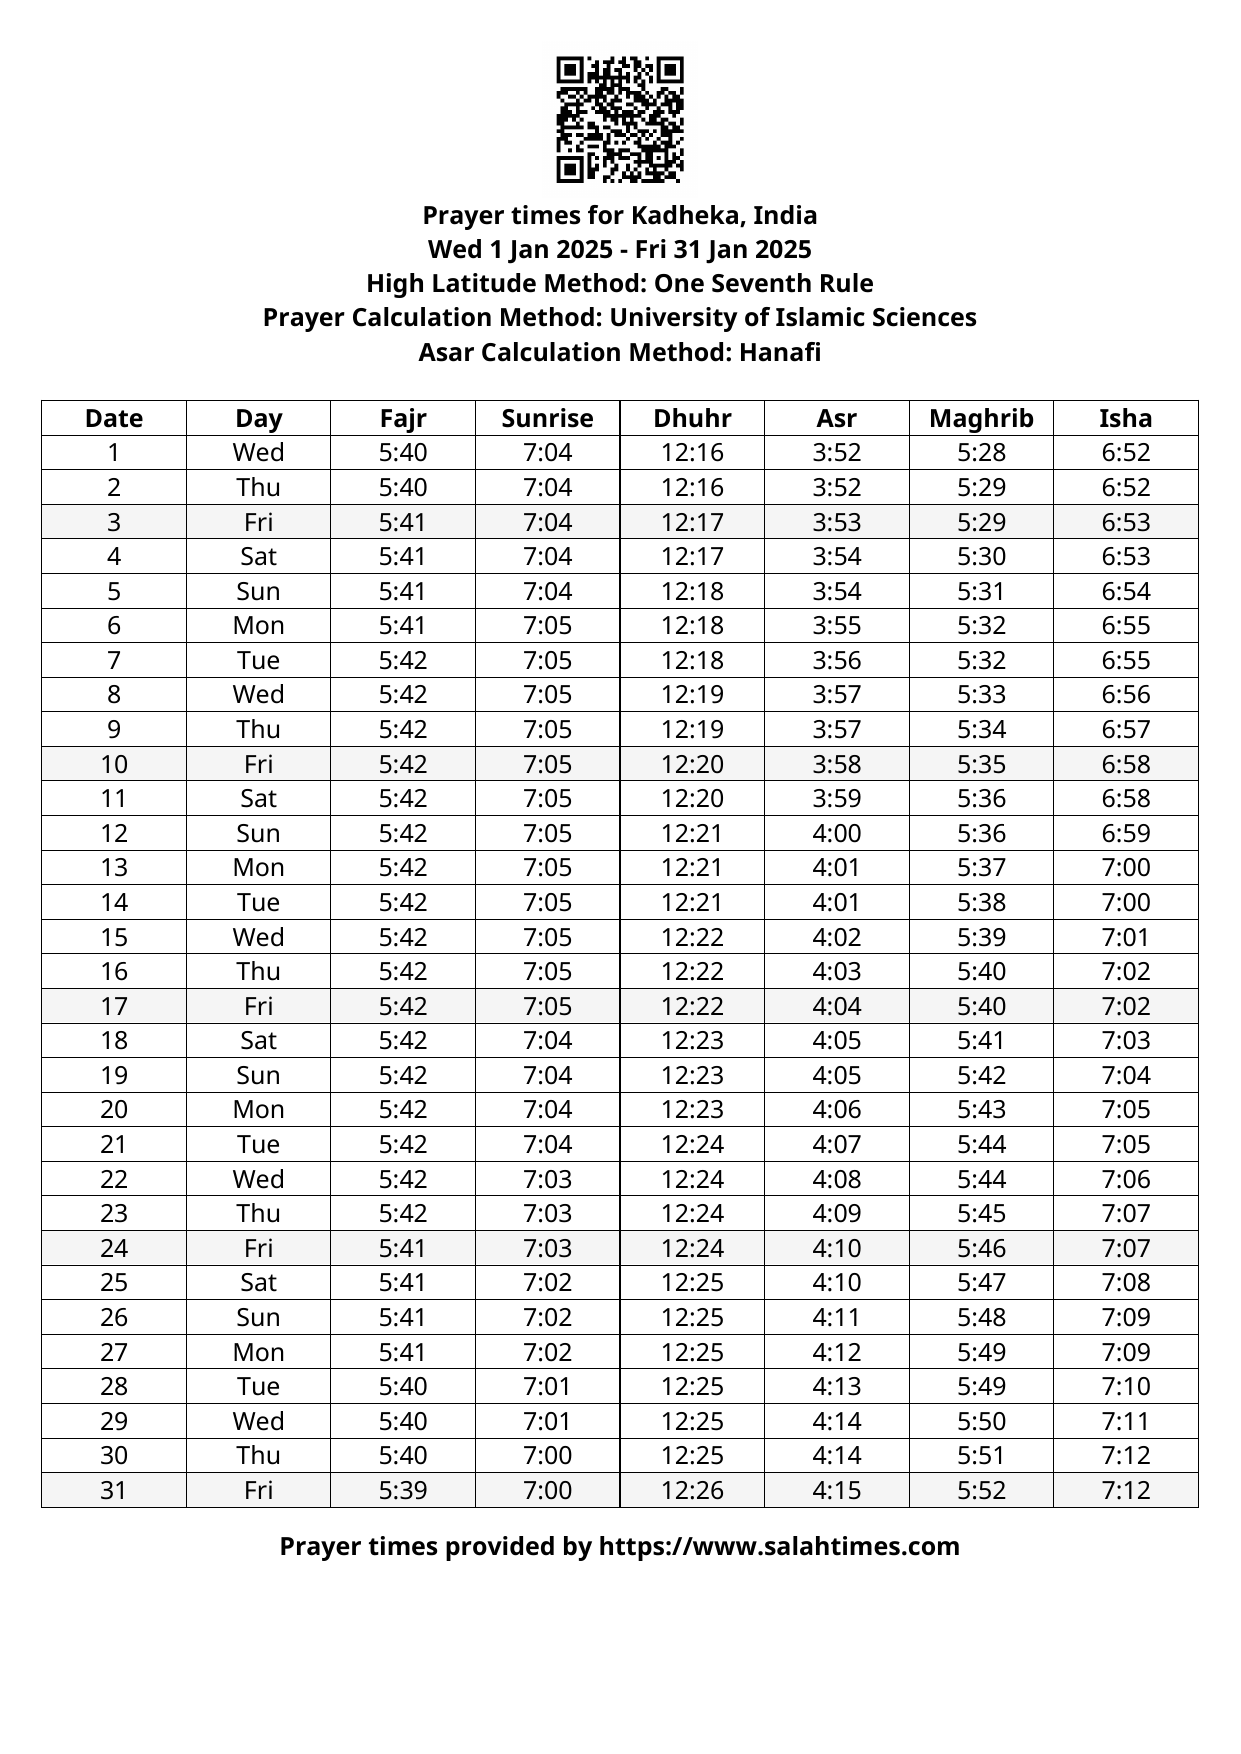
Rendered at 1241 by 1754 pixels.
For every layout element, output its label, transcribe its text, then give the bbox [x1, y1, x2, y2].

table_cell 5:42 [331, 920, 475, 953]
table_cell 2 [42, 470, 186, 504]
table_cell Mon [187, 851, 330, 884]
table_cell Mon [187, 609, 330, 642]
table_cell 13 [42, 851, 186, 884]
table_cell Wed [187, 436, 330, 469]
table_cell Tue [187, 1127, 330, 1161]
table_cell 7:05 [476, 920, 619, 953]
table_cell 4:14 [765, 1439, 909, 1472]
table_cell 4:13 [765, 1369, 909, 1403]
table_cell 29 [42, 1404, 186, 1437]
table_cell 7 [42, 643, 186, 677]
table_cell 3:55 [765, 609, 909, 642]
table_cell 7:04 [476, 436, 619, 469]
table_cell 5:41 [331, 1335, 475, 1368]
table_cell 7:03 [1054, 1024, 1198, 1057]
table_cell 7:04 [476, 1093, 619, 1126]
table_cell 5:40 [331, 470, 475, 504]
table_cell Fri [187, 505, 330, 538]
table_cell 11 [42, 781, 186, 815]
table_cell 5:41 [331, 1231, 475, 1264]
table_cell 12:25 [621, 1369, 764, 1403]
table_cell 4:10 [765, 1231, 909, 1264]
table_cell Mon [187, 1093, 330, 1126]
table_cell 5:35 [910, 747, 1053, 780]
table_cell 5:40 [331, 1369, 475, 1403]
table_cell Wed [187, 1162, 330, 1195]
table_cell 7:01 [476, 1404, 619, 1437]
table_cell 6 [42, 609, 186, 642]
table_cell 7:05 [476, 678, 619, 711]
table_cell 12:21 [621, 885, 764, 919]
table_cell 12:18 [621, 574, 764, 607]
table_cell 7:03 [476, 1196, 619, 1230]
table_cell 5:42 [331, 1127, 475, 1161]
table_cell 7:02 [476, 1335, 619, 1368]
table_cell 4:04 [765, 989, 909, 1022]
table_cell 7:00 [476, 1439, 619, 1472]
table_cell 7:08 [1054, 1266, 1198, 1299]
table_cell 5:42 [331, 781, 475, 815]
table_header Dhuhr [621, 401, 764, 434]
table_cell Fri [187, 747, 330, 780]
table_cell 7:09 [1054, 1335, 1198, 1368]
table_cell 7:05 [1054, 1093, 1198, 1126]
table_cell 5:33 [910, 678, 1053, 711]
text Prayer times for Kadheka, India [42, 198, 1198, 232]
table_cell 5:40 [910, 954, 1053, 988]
table_cell 5:42 [910, 1058, 1053, 1092]
table_cell 14 [42, 885, 186, 919]
table_cell 12:23 [621, 1093, 764, 1126]
table_cell 4:12 [765, 1335, 909, 1368]
table_cell 9 [42, 712, 186, 746]
table_cell 5:40 [331, 1404, 475, 1437]
table_cell 5:41 [910, 1024, 1053, 1057]
table_cell 6:52 [1054, 436, 1198, 469]
table_cell 5:42 [331, 1058, 475, 1092]
table_cell 5:37 [910, 851, 1053, 884]
table_cell 5:34 [910, 712, 1053, 746]
table_cell Thu [187, 712, 330, 746]
table_cell 7:05 [476, 816, 619, 849]
table_cell Sat [187, 781, 330, 815]
table_cell 7:05 [476, 851, 619, 884]
table_cell 7:05 [476, 885, 619, 919]
table_cell 5:42 [331, 1162, 475, 1195]
table_cell 6:55 [1054, 643, 1198, 677]
table_cell 5:39 [910, 920, 1053, 953]
table_cell Thu [187, 954, 330, 988]
table_cell 7:04 [476, 1058, 619, 1092]
table_cell 18 [42, 1024, 186, 1057]
table_cell 5:51 [910, 1439, 1053, 1472]
table_cell 12:24 [621, 1127, 764, 1161]
table_cell 7:05 [476, 643, 619, 677]
text Asar Calculation Method: Hanafi [42, 334, 1198, 368]
table_cell 7:02 [1054, 954, 1198, 988]
table_cell 6:58 [1054, 781, 1198, 815]
table_cell Tue [187, 643, 330, 677]
table_header Sunrise [476, 401, 619, 434]
table_header Date [42, 401, 186, 434]
table_cell 5:47 [910, 1266, 1053, 1299]
table_cell 5:42 [331, 989, 475, 1022]
table_cell 12:18 [621, 609, 764, 642]
table_header Fajr [331, 401, 475, 434]
table_cell 20 [42, 1093, 186, 1126]
table_cell 7:03 [476, 1231, 619, 1264]
table_cell 16 [42, 954, 186, 988]
table_cell Thu [187, 1439, 330, 1472]
table_cell 7:05 [476, 781, 619, 815]
table_cell 7:00 [1054, 885, 1198, 919]
table_cell Sat [187, 539, 330, 573]
table_cell 3 [42, 505, 186, 538]
text Prayer Calculation Method: University of Islamic Sciences [42, 300, 1198, 334]
table_cell 12:23 [621, 1058, 764, 1092]
table_cell 12:25 [621, 1300, 764, 1334]
table_cell 15 [42, 920, 186, 953]
table_cell 3:54 [765, 539, 909, 573]
table_cell 7:02 [476, 1300, 619, 1334]
table_cell Sat [187, 1266, 330, 1299]
table_cell 5:41 [331, 574, 475, 607]
table_cell Wed [187, 920, 330, 953]
table_header Maghrib [910, 401, 1053, 434]
table_cell Sun [187, 1058, 330, 1092]
table_cell 5:40 [331, 436, 475, 469]
table_cell 5:41 [331, 505, 475, 538]
table_cell Tue [187, 1369, 330, 1403]
table_cell 7:00 [1054, 851, 1198, 884]
table_cell 5:30 [910, 539, 1053, 573]
table_cell 4:01 [765, 851, 909, 884]
table_cell 12:25 [621, 1404, 764, 1437]
table_cell 3:57 [765, 678, 909, 711]
table_cell 4:03 [765, 954, 909, 988]
table_cell 5:28 [910, 436, 1053, 469]
table_cell 5:42 [331, 712, 475, 746]
table_cell 5:29 [910, 470, 1053, 504]
table_cell 4:06 [765, 1093, 909, 1126]
table_cell Thu [187, 470, 330, 504]
table_cell 5:50 [910, 1404, 1053, 1437]
text High Latitude Method: One Seventh Rule [42, 266, 1198, 300]
table_cell 5:42 [331, 851, 475, 884]
table_cell 7:05 [476, 609, 619, 642]
table_cell Mon [187, 1335, 330, 1368]
table_cell Fri [187, 1231, 330, 1264]
table_cell 22 [42, 1162, 186, 1195]
table_cell 12:22 [621, 954, 764, 988]
table_cell 6:52 [1054, 470, 1198, 504]
table_cell 12 [42, 816, 186, 849]
table_cell 4:02 [765, 920, 909, 953]
table_cell 31 [42, 1473, 186, 1507]
table_cell 12:20 [621, 747, 764, 780]
table_cell 3:58 [765, 747, 909, 780]
table_cell 7:00 [476, 1473, 619, 1507]
table_cell 5:42 [331, 1024, 475, 1057]
table_cell 3:53 [765, 505, 909, 538]
table_cell 7:02 [476, 1266, 619, 1299]
table_cell 6:53 [1054, 539, 1198, 573]
table_cell 7:06 [1054, 1162, 1198, 1195]
table_cell 12:20 [621, 781, 764, 815]
table_cell Wed [187, 1404, 330, 1437]
table_cell 30 [42, 1439, 186, 1472]
table_cell 7:04 [476, 505, 619, 538]
table_cell 4:08 [765, 1162, 909, 1195]
table_cell 7:05 [476, 712, 619, 746]
table_cell Fri [187, 989, 330, 1022]
text Prayer times provided by https://www.salahtimes.com [42, 1528, 1198, 1563]
table_cell 7:02 [1054, 989, 1198, 1022]
table_cell 12:22 [621, 920, 764, 953]
table_cell 5:36 [910, 816, 1053, 849]
table_cell 12:16 [621, 436, 764, 469]
table_cell 5:32 [910, 609, 1053, 642]
table_cell 12:23 [621, 1024, 764, 1057]
table_cell 7:05 [1054, 1127, 1198, 1161]
table_cell 7:01 [1054, 920, 1198, 953]
table_cell 3:59 [765, 781, 909, 815]
table_cell 12:19 [621, 712, 764, 746]
table_cell Wed [187, 678, 330, 711]
table_cell 6:55 [1054, 609, 1198, 642]
table_cell 7:04 [476, 539, 619, 573]
table_cell 5:32 [910, 643, 1053, 677]
table_cell 12:21 [621, 816, 764, 849]
table_cell 7:07 [1054, 1231, 1198, 1264]
table_cell 4:11 [765, 1300, 909, 1334]
table_cell 3:52 [765, 470, 909, 504]
table_cell 4:05 [765, 1058, 909, 1092]
table_cell 5:42 [331, 678, 475, 711]
table_cell 27 [42, 1335, 186, 1368]
table_cell 19 [42, 1058, 186, 1092]
table_cell 28 [42, 1369, 186, 1403]
table_cell 12:17 [621, 505, 764, 538]
table_cell 21 [42, 1127, 186, 1161]
table_cell 6:56 [1054, 678, 1198, 711]
table_cell 4 [42, 539, 186, 573]
table_cell 12:26 [621, 1473, 764, 1507]
table_cell 24 [42, 1231, 186, 1264]
table_cell 5:39 [331, 1473, 475, 1507]
table_cell 5:42 [331, 885, 475, 919]
table_cell 25 [42, 1266, 186, 1299]
table_cell Thu [187, 1196, 330, 1230]
table_cell 12:17 [621, 539, 764, 573]
table_cell 5:41 [331, 539, 475, 573]
table_cell 12:24 [621, 1196, 764, 1230]
table_cell 7:09 [1054, 1300, 1198, 1334]
table_cell 4:10 [765, 1266, 909, 1299]
table_cell 7:12 [1054, 1473, 1198, 1507]
table_cell Sat [187, 1024, 330, 1057]
table_cell 6:53 [1054, 505, 1198, 538]
table_cell 1 [42, 436, 186, 469]
table_cell 7:01 [476, 1369, 619, 1403]
table_cell 7:05 [476, 747, 619, 780]
table_cell 12:18 [621, 643, 764, 677]
table_cell 5:52 [910, 1473, 1053, 1507]
table_cell 7:05 [476, 989, 619, 1022]
table_cell 6:58 [1054, 747, 1198, 780]
table_cell 5 [42, 574, 186, 607]
picture [542, 41, 699, 198]
table_cell 5:42 [331, 816, 475, 849]
table_cell 4:01 [765, 885, 909, 919]
text Wed 1 Jan 2025 - Fri 31 Jan 2025 [42, 232, 1198, 266]
table_cell 12:24 [621, 1162, 764, 1195]
table_cell 12:24 [621, 1231, 764, 1264]
table_cell 7:10 [1054, 1369, 1198, 1403]
table_cell 5:41 [331, 1300, 475, 1334]
table_cell 6:57 [1054, 712, 1198, 746]
table_cell 7:07 [1054, 1196, 1198, 1230]
table_cell 6:54 [1054, 574, 1198, 607]
table_cell 5:38 [910, 885, 1053, 919]
table_cell Sun [187, 1300, 330, 1334]
table_cell 3:52 [765, 436, 909, 469]
table_cell 12:25 [621, 1439, 764, 1472]
table_cell 4:05 [765, 1024, 909, 1057]
table_cell 10 [42, 747, 186, 780]
table_header Isha [1054, 401, 1198, 434]
table_cell 4:09 [765, 1196, 909, 1230]
table_cell Sun [187, 816, 330, 849]
table_cell 7:04 [476, 1127, 619, 1161]
table_cell 6:59 [1054, 816, 1198, 849]
table_cell 12:19 [621, 678, 764, 711]
table_cell 5:42 [331, 1196, 475, 1230]
table_cell 5:42 [331, 643, 475, 677]
table_cell 4:07 [765, 1127, 909, 1161]
table_cell 7:04 [1054, 1058, 1198, 1092]
table_cell 5:45 [910, 1196, 1053, 1230]
table_cell 5:40 [331, 1439, 475, 1472]
table_cell 5:31 [910, 574, 1053, 607]
table_cell 7:03 [476, 1162, 619, 1195]
table_cell 8 [42, 678, 186, 711]
table_cell 3:56 [765, 643, 909, 677]
table_cell 4:00 [765, 816, 909, 849]
table_cell 7:04 [476, 470, 619, 504]
table_cell 7:05 [476, 954, 619, 988]
table_cell 3:57 [765, 712, 909, 746]
table_cell 12:16 [621, 470, 764, 504]
table_cell 5:42 [331, 954, 475, 988]
table_cell 5:44 [910, 1162, 1053, 1195]
table_cell 4:14 [765, 1404, 909, 1437]
table_cell 5:36 [910, 781, 1053, 815]
table_cell 12:25 [621, 1266, 764, 1299]
table_cell 5:43 [910, 1093, 1053, 1126]
table_cell Fri [187, 1473, 330, 1507]
table_cell 7:04 [476, 574, 619, 607]
table_cell 26 [42, 1300, 186, 1334]
table_cell 5:42 [331, 747, 475, 780]
table_cell 12:25 [621, 1335, 764, 1368]
table_cell 5:41 [331, 1266, 475, 1299]
table_cell 5:41 [331, 609, 475, 642]
table_cell 5:42 [331, 1093, 475, 1126]
table_cell 23 [42, 1196, 186, 1230]
table_cell 5:48 [910, 1300, 1053, 1334]
table_cell 17 [42, 989, 186, 1022]
table_cell Sun [187, 574, 330, 607]
table_cell 5:40 [910, 989, 1053, 1022]
table_cell Tue [187, 885, 330, 919]
table_cell 5:29 [910, 505, 1053, 538]
table_cell 12:22 [621, 989, 764, 1022]
table_cell 12:21 [621, 851, 764, 884]
table_cell 7:12 [1054, 1439, 1198, 1472]
table_header Asr [765, 401, 909, 434]
table_cell 5:46 [910, 1231, 1053, 1264]
table_cell 4:15 [765, 1473, 909, 1507]
table_header Day [187, 401, 330, 434]
table_cell 3:54 [765, 574, 909, 607]
table_cell 5:44 [910, 1127, 1053, 1161]
table_cell 5:49 [910, 1369, 1053, 1403]
table_cell 7:11 [1054, 1404, 1198, 1437]
table_cell 7:04 [476, 1024, 619, 1057]
table_cell 5:49 [910, 1335, 1053, 1368]
